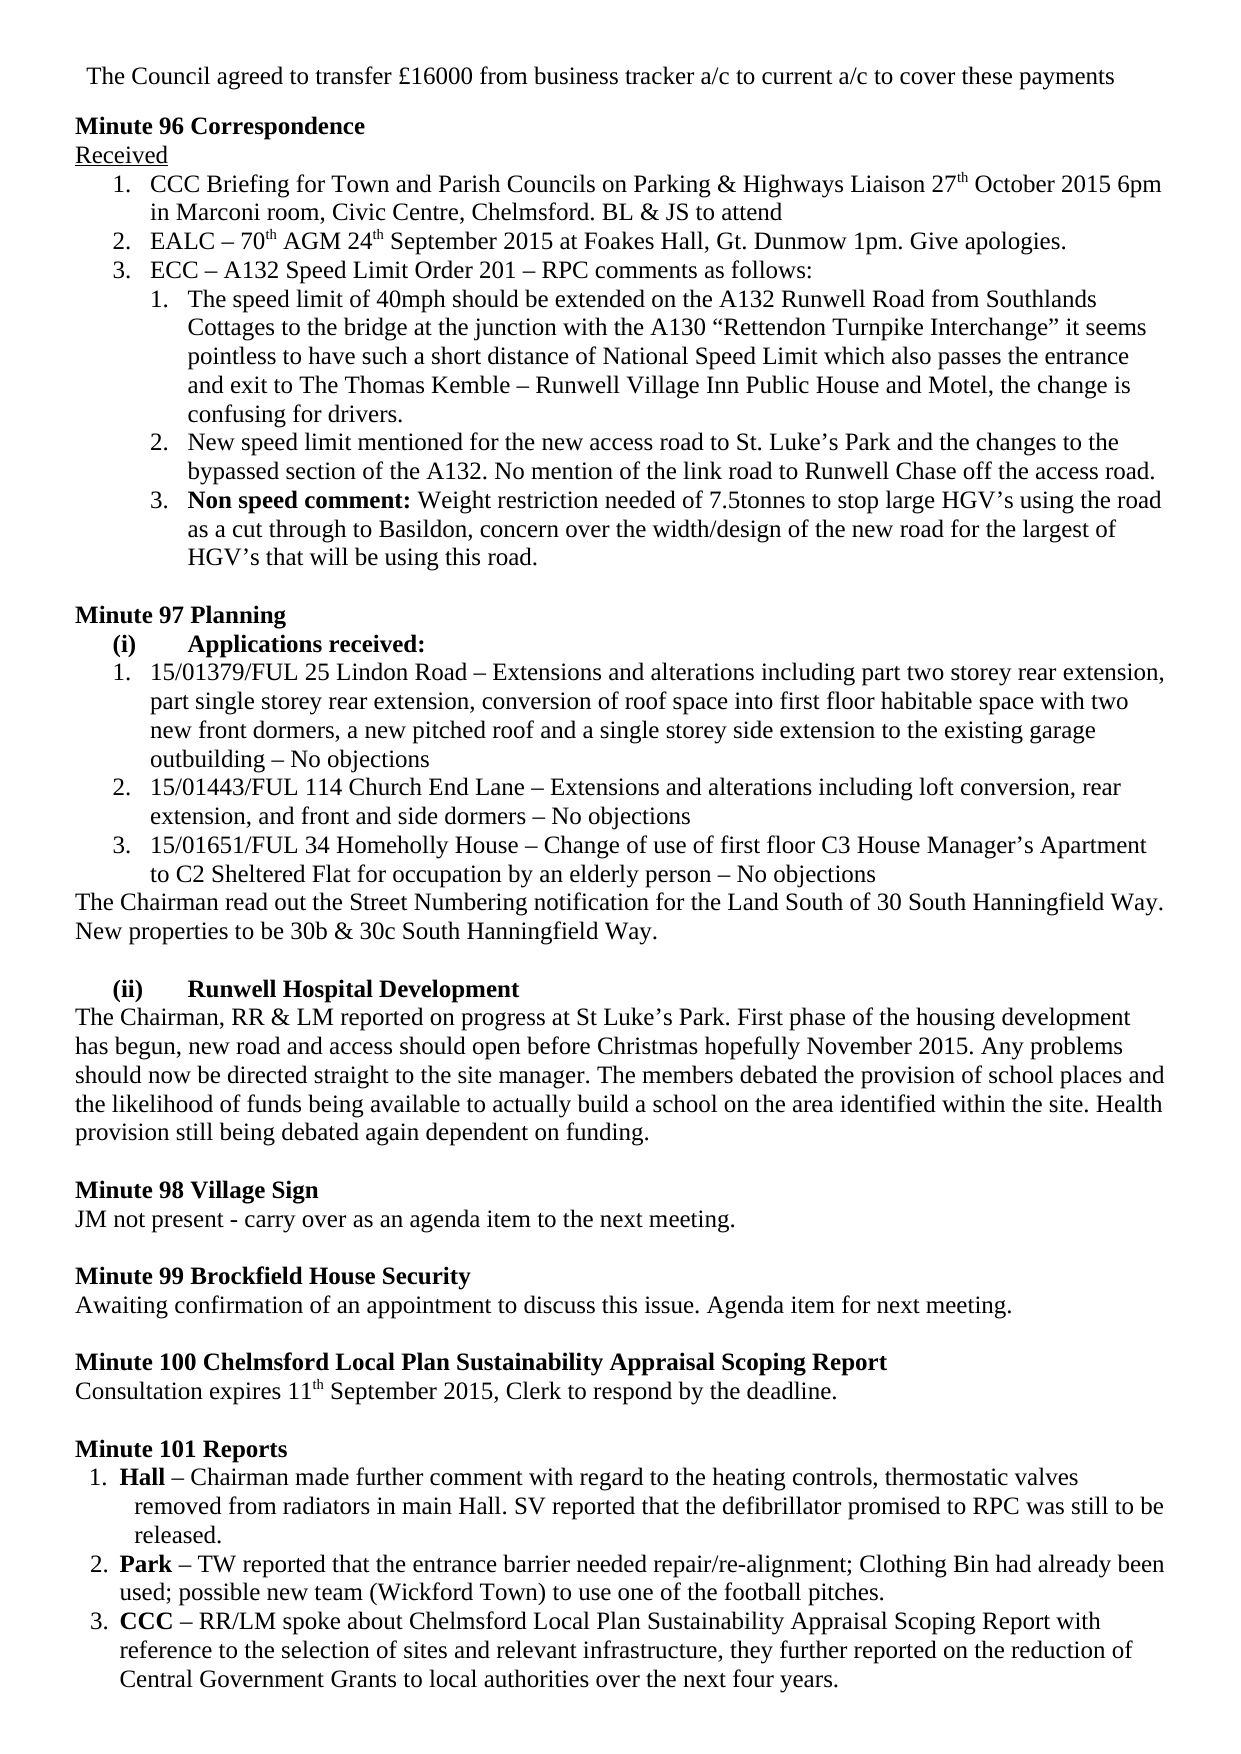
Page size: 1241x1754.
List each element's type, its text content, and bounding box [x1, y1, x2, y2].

table_cell The Council agreed to transfer £16000 from business tracker a/c to current a/c to cover these payments [75, 59, 1162, 92]
text The Chairman, RR & LM reported on progress at St Luke’s Park. First phase of the housing development has begun, new road and access should open before Christmas hopefully November 2015. Any problems should now be directed straight to the site manager. The members debated the provision of school places and the likelihood of funds being available to actually build a school on the area identified within the site. Health provision still being debated again dependent on funding. [75, 1002, 1165, 1146]
text JM not present - carry over as an agenda item to the next meeting. [75, 1204, 1165, 1232]
text Minute 97 Planning [75, 600, 1165, 629]
list CCC – RR/LM spoke about Chelmsford Local Plan Sustainability Appraisal Scoping Report with reference to the selection of sites and relevant infrastructure, they further reported on the reduction of Central Government Grants to local authorities over the next four years. [90, 1606, 1165, 1692]
list New speed limit mentioned for the new access road to St. Luke’s Park and the changes to the bypassed section of the A132. No mention of the link road to Runwell Chase off the access road. [150, 427, 1165, 485]
text The Chairman read out the Street Numbering notification for the Land South of 30 South Hanningfield Way. New properties to be 30b & 30c South Hanningfield Way. [75, 887, 1165, 945]
list 15/01651/FUL 34 Homeholly House – Change of use of first floor C3 House Manager’s Apartment to C2 Sheltered Flat for occupation by an elderly person – No objections [112, 830, 1165, 887]
list 15/01443/FUL 114 Church End Lane – Extensions and alterations including loft conversion, rear extension, and front and side dormers – No objections [112, 772, 1165, 830]
text Minute 99 Brockfield House Security [75, 1261, 1165, 1290]
list Non speed comment: Weight restriction needed of 7.5tonnes to stop large HGV’s using the road as a cut through to Basildon, concern over the width/design of the new road for the largest of HGV’s that will be using this road. [150, 485, 1165, 571]
text Consultation expires 11th September 2015, Clerk to respond by the deadline. [75, 1376, 1165, 1405]
list The speed limit of 40mph should be extended on the A132 Runwell Road from Southlands Cottages to the bridge at the junction with the A130 “Rettendon Turnpike Interchange” it seems pointless to have such a short distance of National Speed Limit which also passes the entrance and exit to The Thomas Kemble – Runwell Village Inn Public House and Motel, the change is confusing for drivers. [150, 284, 1165, 427]
list Applications received: [112, 629, 1165, 657]
text Minute 100 Chelmsford Local Plan Sustainability Appraisal Scoping Report [75, 1347, 1165, 1376]
list 15/01379/FUL 25 Lindon Road – Extensions and alterations including part two storey rear extension, part single storey rear extension, conversion of roof space into first floor habitable space with two new front dormers, a new pitched roof and a single storey side extension to the existing garage outbuilding – No objections [112, 657, 1165, 772]
list CCC Briefing for Town and Parish Councils on Parking & Highways Liaison 27th October 2015 6pm in Marconi room, Civic Centre, Chelmsford. BL & JS to attend [112, 169, 1165, 226]
list Park – TW reported that the entrance barrier needed repair/re-alignment; Clothing Bin had already been used; possible new team (Wickford Town) to use one of the football pitches. [90, 1549, 1165, 1606]
list Hall – Chairman made further comment with regard to the heating controls, thermostatic valves removed from radiators in main Hall. SV reported that the defibrillator promised to RPC was still to be released. [89, 1462, 1165, 1549]
list ECC – A132 Speed Limit Order 201 – RPC comments as follows: [112, 255, 1165, 284]
text Minute 96 Correspondence [75, 111, 1165, 140]
list Runwell Hospital Development [112, 974, 1165, 1002]
text Received [75, 140, 1165, 169]
text Minute 101 Reports [75, 1434, 1165, 1462]
text Minute 98 Village Sign [75, 1175, 1165, 1204]
list EALC – 70th AGM 24th September 2015 at Foakes Hall, Gt. Dunmow 1pm. Give apologies. [112, 226, 1165, 255]
text Awaiting confirmation of an appointment to discuss this issue. Agenda item for next meeting. [75, 1290, 1165, 1319]
